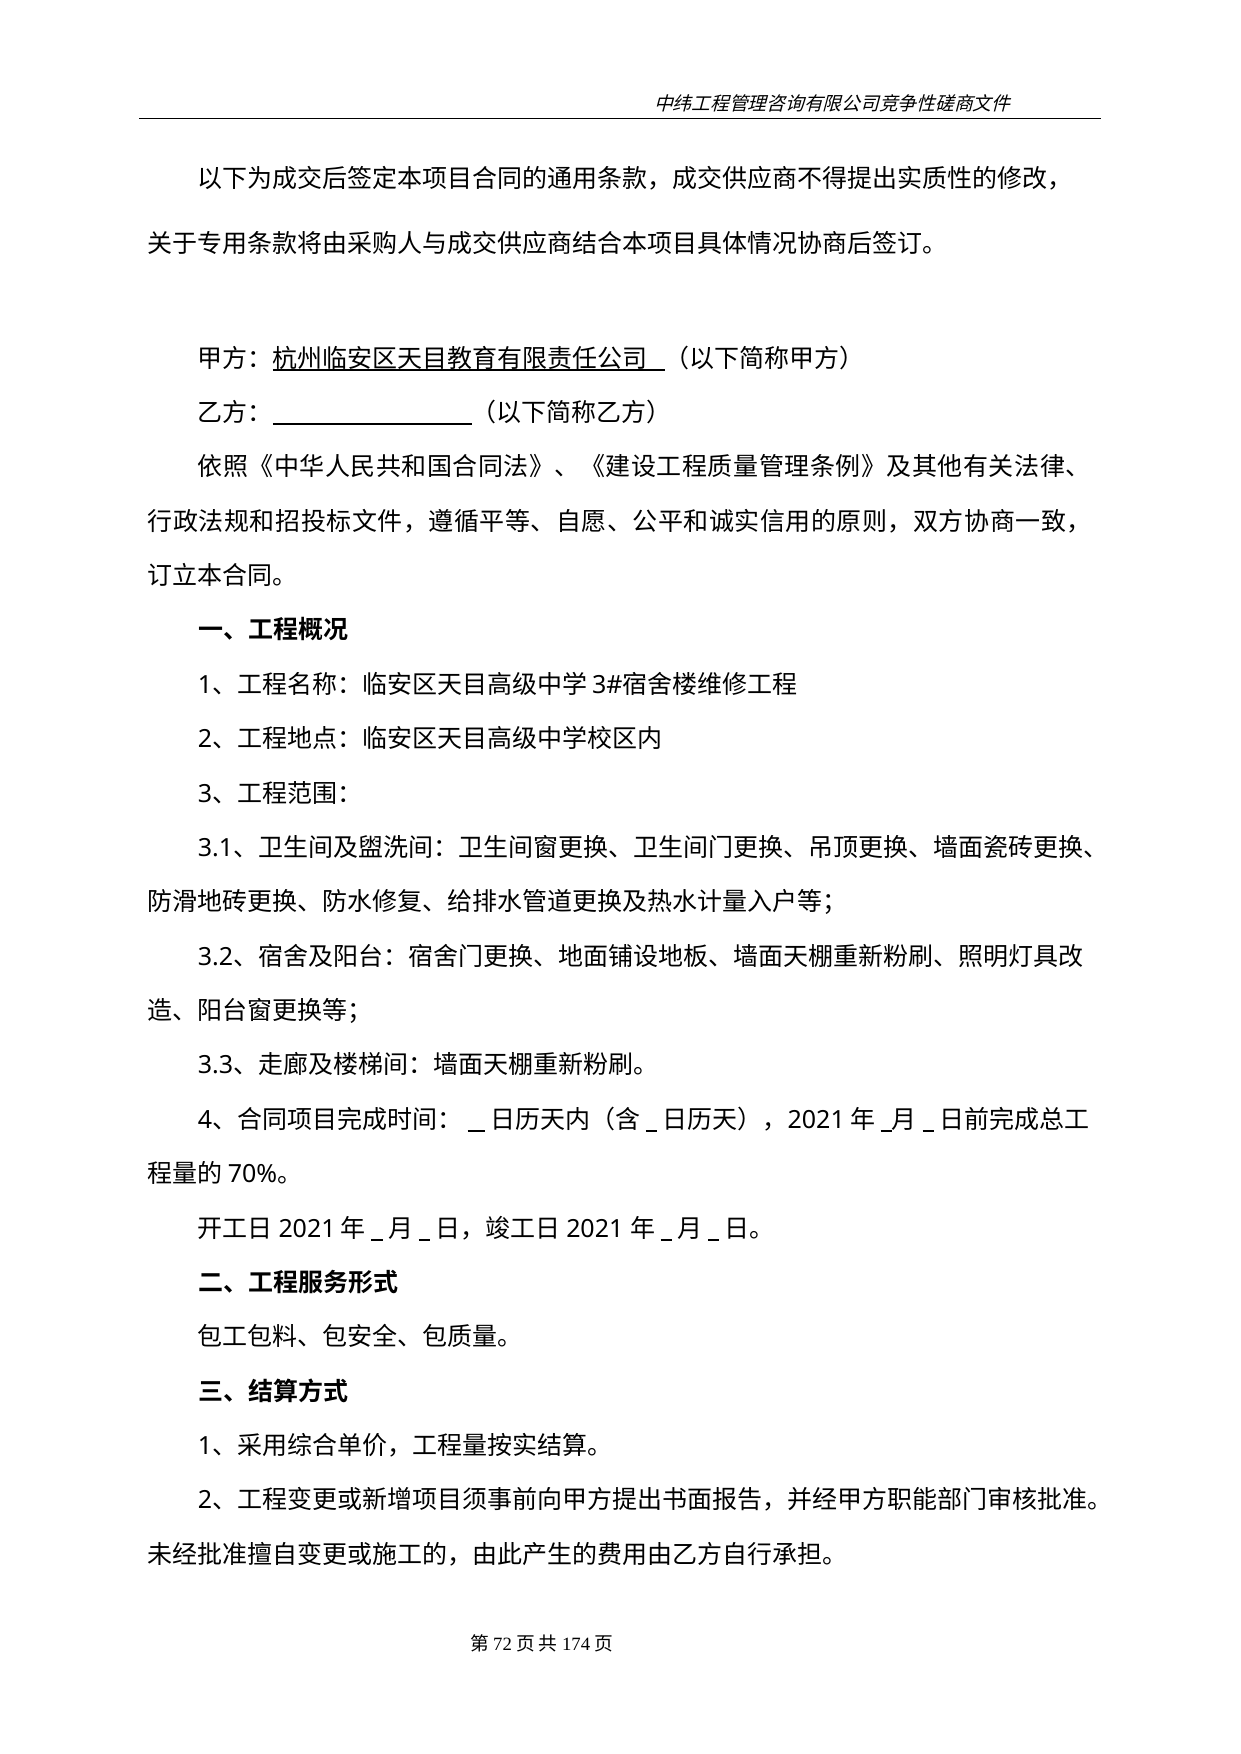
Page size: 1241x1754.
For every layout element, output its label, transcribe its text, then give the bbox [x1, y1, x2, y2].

text 1、工程名称：临安区天目高级中学3#宿舍楼维修工程 [148, 664, 1093, 701]
text 三、结算方式 [148, 1371, 1093, 1407]
text 1、采用综合单价，工程量按实结算。 [148, 1426, 1093, 1462]
text 3、工程范围： [148, 773, 1093, 809]
text 一、工程概况 [148, 610, 1093, 646]
text 3.3、走廊及楼梯间：墙面天棚重新粉刷。 [148, 1045, 1093, 1081]
text 3.2、宿舍及阳台：宿舍门更换、地面铺设地板、墙面天棚重新粉刷、照明灯具改造、阳台窗更换等； [148, 936, 1093, 1027]
text 依照《中华人民共和国合同法》、《建设工程质量管理条例》及其他有关法律、行政法规和招投标文件，遵循平等、自愿、公平和诚实信用的原则，双方协商一致，订立本合同。 [148, 447, 1093, 592]
text 开工日 2021年 月 日，竣工日 2021 年 月 日。 [148, 1208, 1093, 1244]
text 包工包料、包安全、包质量。 [148, 1317, 1093, 1353]
text 2、工程变更或新增项目须事前向甲方提出书面报告，并经甲方职能部门审核批准。未经批准擅自变更或施工的，由此产生的费用由乙方自行承担。 [148, 1480, 1093, 1571]
text 乙方： （以下简称乙方） [148, 392, 1093, 429]
text 2、工程地点：临安区天目高级中学校区内 [148, 719, 1093, 755]
text 二、工程服务形式 [148, 1262, 1093, 1299]
text 4、合同项目完成时间： 日历天内（含 日历天），2021年 月 日前完成总工程量的70%。 [148, 1099, 1093, 1190]
text 甲方：杭州临安区天目教育有限责任公司 （以下简称甲方） [148, 338, 1093, 374]
text 以下为成交后签定本项目合同的通用条款，成交供应商不得提出实质性的修改，关于专用条款将由采购人与成交供应商结合本项目具体情况协商后签订。 [148, 144, 1093, 274]
text 3.1、卫生间及盥洗间：卫生间窗更换、卫生间门更换、吊顶更换、墙面瓷砖更换、防滑地砖更换、防水修复、给排水管道更换及热水计量入户等； [148, 827, 1093, 918]
